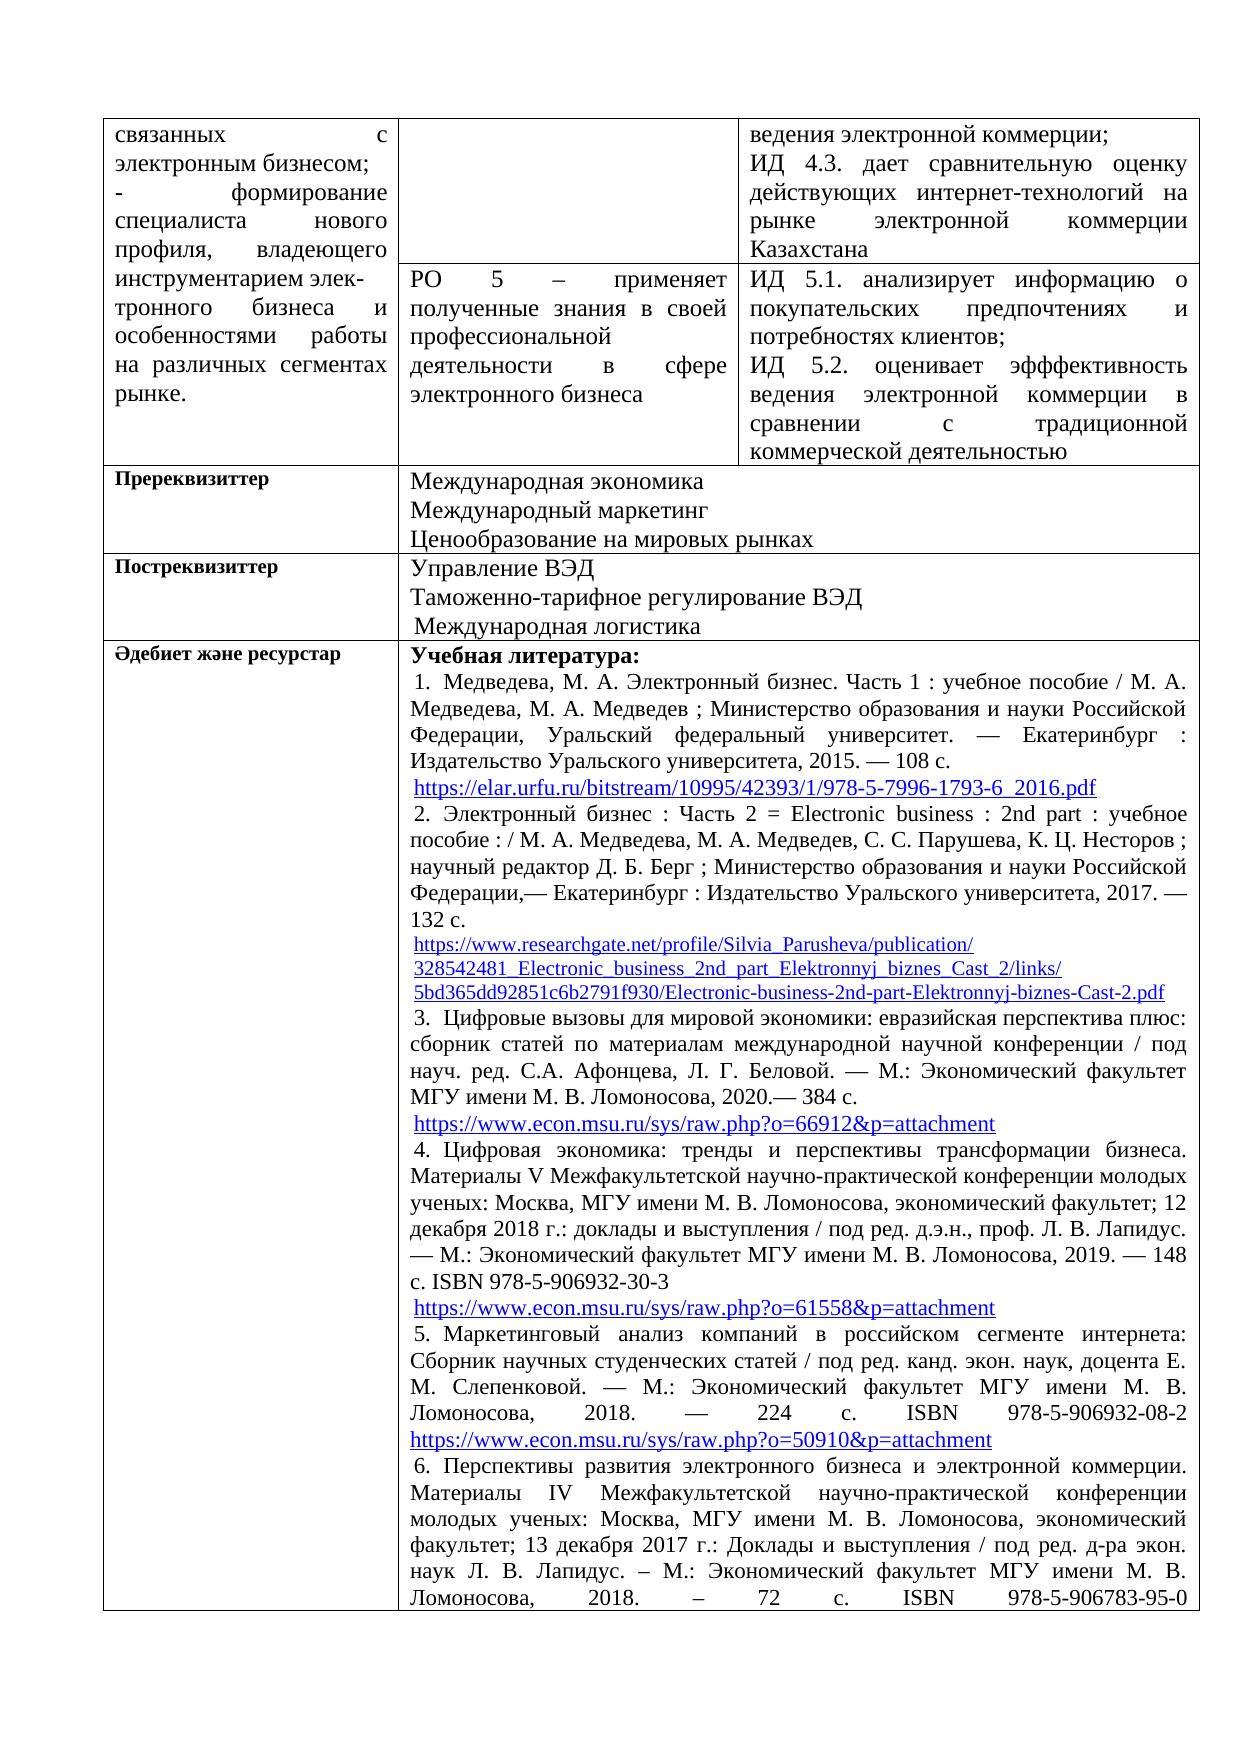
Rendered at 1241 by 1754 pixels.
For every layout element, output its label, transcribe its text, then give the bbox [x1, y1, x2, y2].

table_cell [399, 641, 1199, 1610]
table_cell Международная экономика Международный маркетинг Ценообразование на мировых рынках [399, 466, 1199, 552]
table_cell Пререквизиттер [104, 466, 398, 552]
table_cell ИД 5.1. анализирует информацию о покупательских предпочтениях и потребностях клиентов; ИД 5.2. оценивает эфффективность ведения электронной коммерции в сравнении с традиционной коммерческой деятельностью [739, 264, 1199, 465]
table_cell Постреквизиттер [104, 554, 398, 640]
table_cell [104, 641, 398, 1610]
table_cell РО 5 – применяет полученные знания в своей профессиональной деятельности в сфере электронного бизнеса [399, 264, 738, 465]
table_cell Управление ВЭД Таможенно-тарифное регулирование ВЭД Международная логистика [399, 554, 1199, 640]
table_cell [399, 119, 738, 263]
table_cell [739, 119, 1199, 263]
